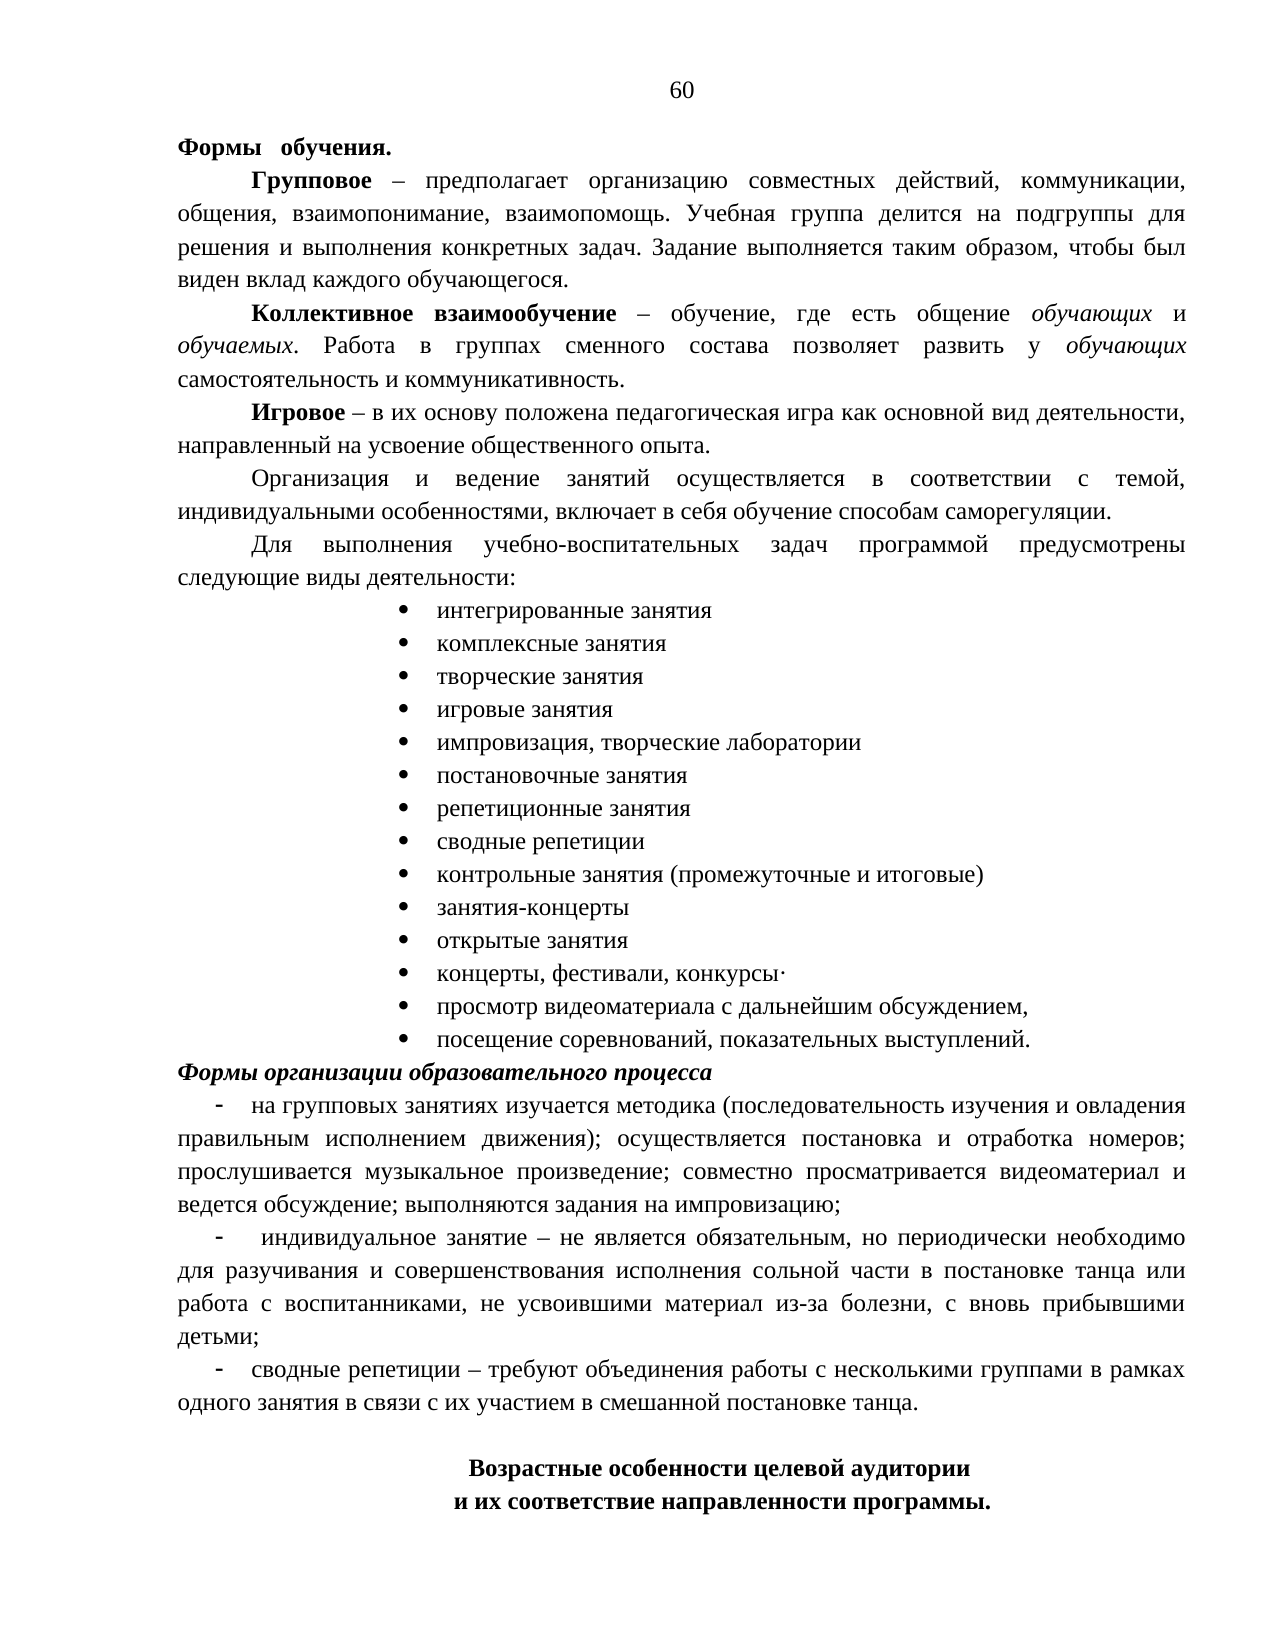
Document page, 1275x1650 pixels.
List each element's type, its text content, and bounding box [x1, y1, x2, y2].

list посещение соревнований, показательных выступлений. [399, 1024, 1186, 1053]
text Формы обучения. [177, 132, 1186, 161]
list открытые занятия [399, 925, 1186, 954]
text Групповое – предполагает организацию совместных действий, коммуникации, общения, взаимопонимание, взаимопомощь. Учебная группа делится на подгруппы для решения и выполнения конкретных задач. Задание выполняется таким образом, чтобы был виден вклад каждого обучающегося. [177, 166, 1186, 293]
list концерты, фестивали, конкурсы· [399, 958, 1186, 987]
list занятия-концерты [399, 892, 1186, 921]
text Игровое – в их основу положена педагогическая игра как основной вид деятельности, направленный на усвоение общественного опыта. [177, 397, 1186, 458]
list сводные репетиции – требуют объединения работы с несколькими группами в рамках одного занятия в связи с их участием в смешанной постановке танца. [177, 1354, 1186, 1416]
list творческие занятия [399, 661, 1186, 689]
list сводные репетиции [399, 826, 1186, 855]
list и их соответствие направленности программы. [252, 1486, 1186, 1515]
list просмотр видеоматериала с дальнейшим обсуждением, [399, 991, 1186, 1020]
list игровые занятия [399, 694, 1186, 723]
list комплексные занятия [399, 628, 1186, 657]
list индивидуальное занятие – не является обязательным, но периодически необходимо для разучивания и совершенствования исполнения сольной части в постановке танца или работа с воспитанниками, не усвоившими материал из-за болезни, с вновь прибывшими детьми; [177, 1222, 1186, 1350]
list интегрированные занятия [399, 595, 1186, 623]
list на групповых занятиях изучается методика (последовательность изучения и овладения правильным исполнением движения); осуществляется постановка и отработка номеров; прослушивается музыкальное произведение; совместно просматривается видеоматериал и ведется обсуждение; выполняются задания на импровизацию; [177, 1090, 1186, 1218]
text Организация и ведение занятий осуществляется в соответствии с темой, индивидуальными особенностями, включает в себя обучение способам саморегуляции. [177, 463, 1186, 524]
list постановочные занятия [399, 760, 1186, 789]
list репетиционные занятия [399, 793, 1186, 822]
text Коллективное взаимообучение – обучение, где есть общение обучающих и обучаемых. Работа в группах сменного состава позволяет развить у обучающих самостоятельность и коммуникативность. [177, 298, 1186, 392]
text Для выполнения учебно-воспитательных задач программой предусмотрены следующие виды деятельности: [177, 529, 1186, 591]
list Возрастные особенности целевой аудитории [252, 1453, 1186, 1482]
list импровизация, творческие лаборатории [399, 727, 1186, 756]
list контрольные занятия (промежуточные и итоговые) [399, 859, 1186, 888]
text Формы организации образовательного процесса [177, 1057, 1186, 1086]
